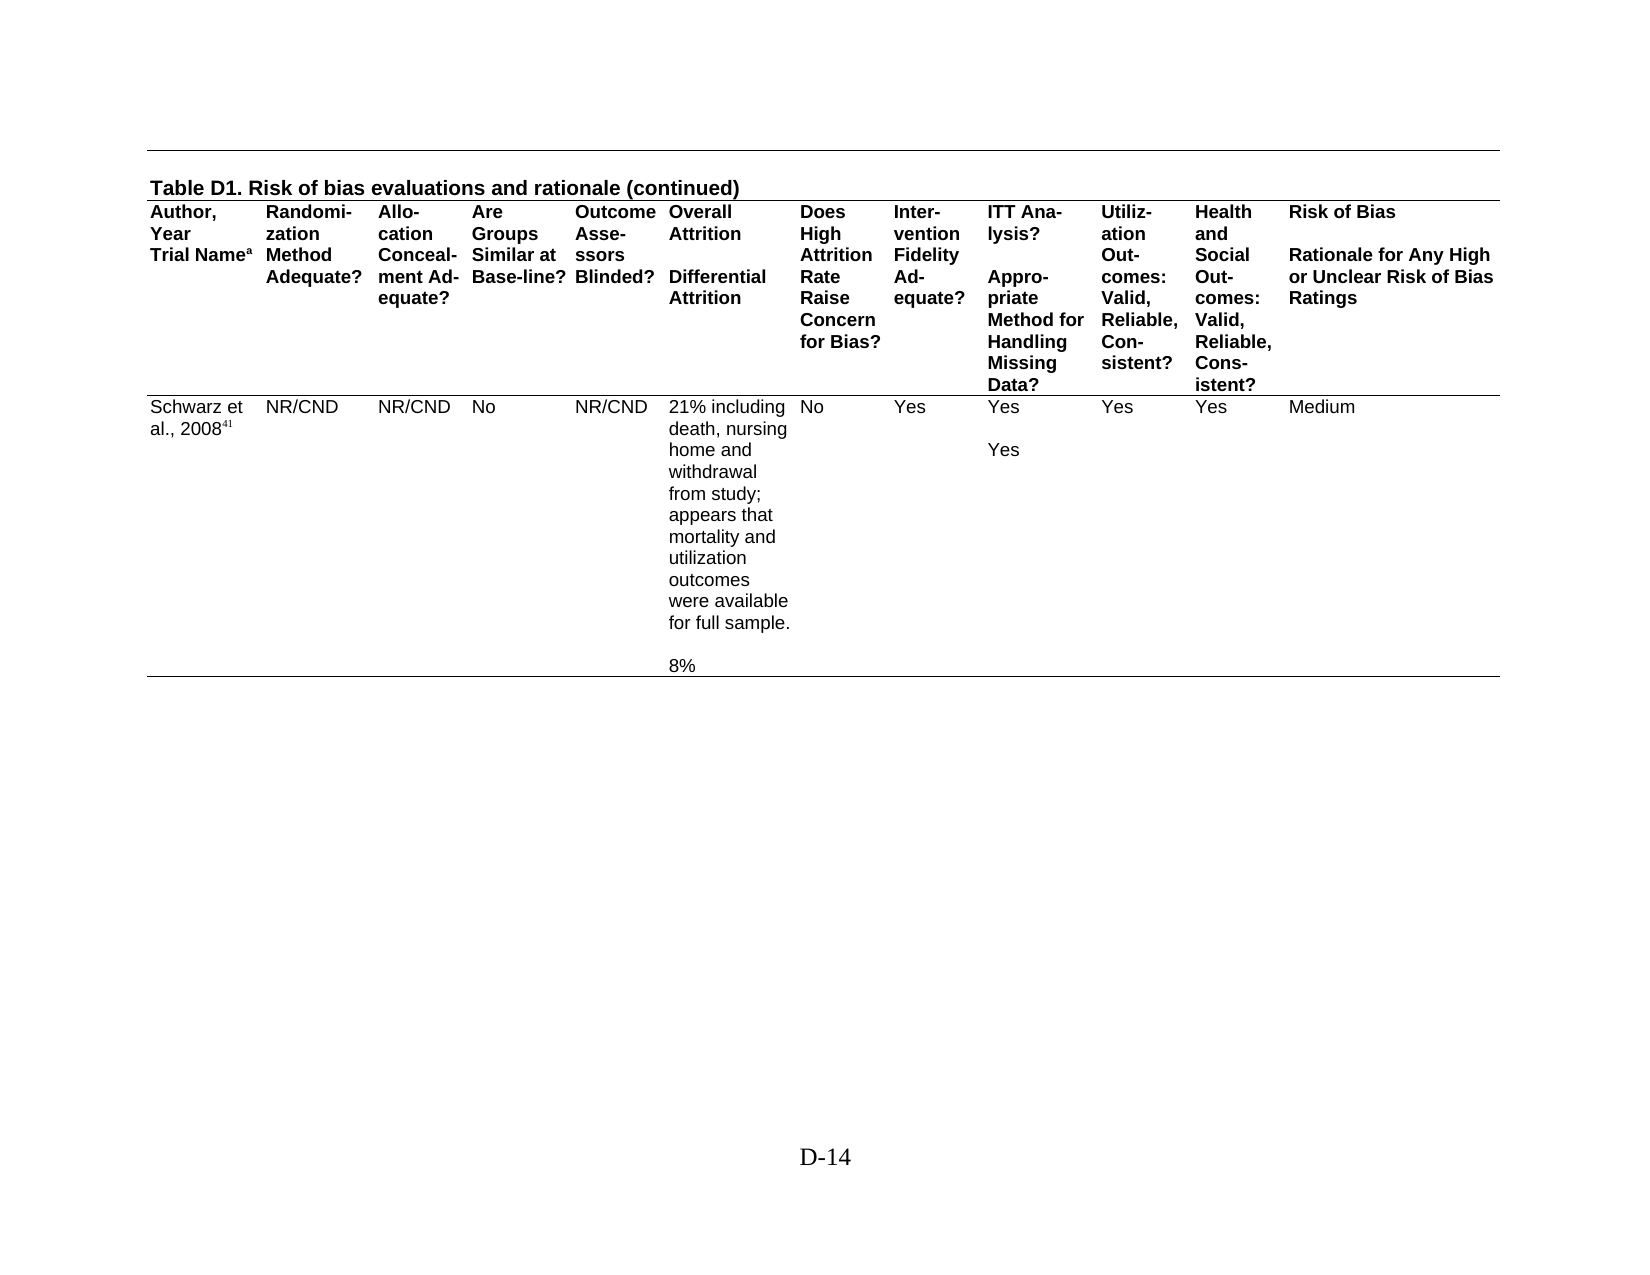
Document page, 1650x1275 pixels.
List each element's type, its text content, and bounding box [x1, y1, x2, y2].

table_cell Inter-vention Fidelity Ad-equate? [891, 201, 984, 395]
table_cell Yes [1098, 396, 1192, 676]
table_cell Health and Social Out-comes: Valid, Reliable, Cons-istent? [1192, 201, 1286, 395]
table_cell NR/CND [572, 396, 666, 676]
table_cell Outcome Asse-ssors Blinded? [572, 201, 666, 395]
table_cell 21% including death, nursing home and withdrawal from study; appears that mortality and utilization outcomes were available for full sample. 8% [666, 396, 797, 676]
table_cell ITT Ana-lysis? Appro-priate Method for Handling Missing Data? [984, 201, 1098, 395]
table_cell Schwarz et al., 200841 [147, 396, 262, 676]
table_cell Yes [1192, 396, 1286, 676]
table_cell Author, Year Trial Namea [147, 201, 262, 395]
table_cell No [797, 396, 891, 676]
table_header Table D1. Risk of bias evaluations and rationale (continued) [147, 151, 1500, 200]
table_cell Are Groups Similar at Base-line? [469, 201, 572, 395]
table_cell Yes Yes [984, 396, 1098, 676]
table_cell NR/CND [375, 396, 469, 676]
table_cell Allo-cation Conceal-ment Ad-equate? [375, 201, 469, 395]
table_cell No [469, 396, 572, 676]
table_cell Yes [891, 396, 984, 676]
table_cell Randomi-zation Method Adequate? [263, 201, 375, 395]
table_cell Overall Attrition Differential Attrition [666, 201, 797, 395]
table_cell Utiliz-ation Out-comes: Valid, Reliable, Con-sistent? [1098, 201, 1192, 395]
table_cell NR/CND [263, 396, 375, 676]
table_cell Does High Attrition Rate Raise Concern for Bias? [797, 201, 891, 395]
table_cell Risk of Bias Rationale for Any High or Unclear Risk of Bias Ratings [1286, 201, 1500, 395]
table_cell Medium [1286, 396, 1500, 676]
